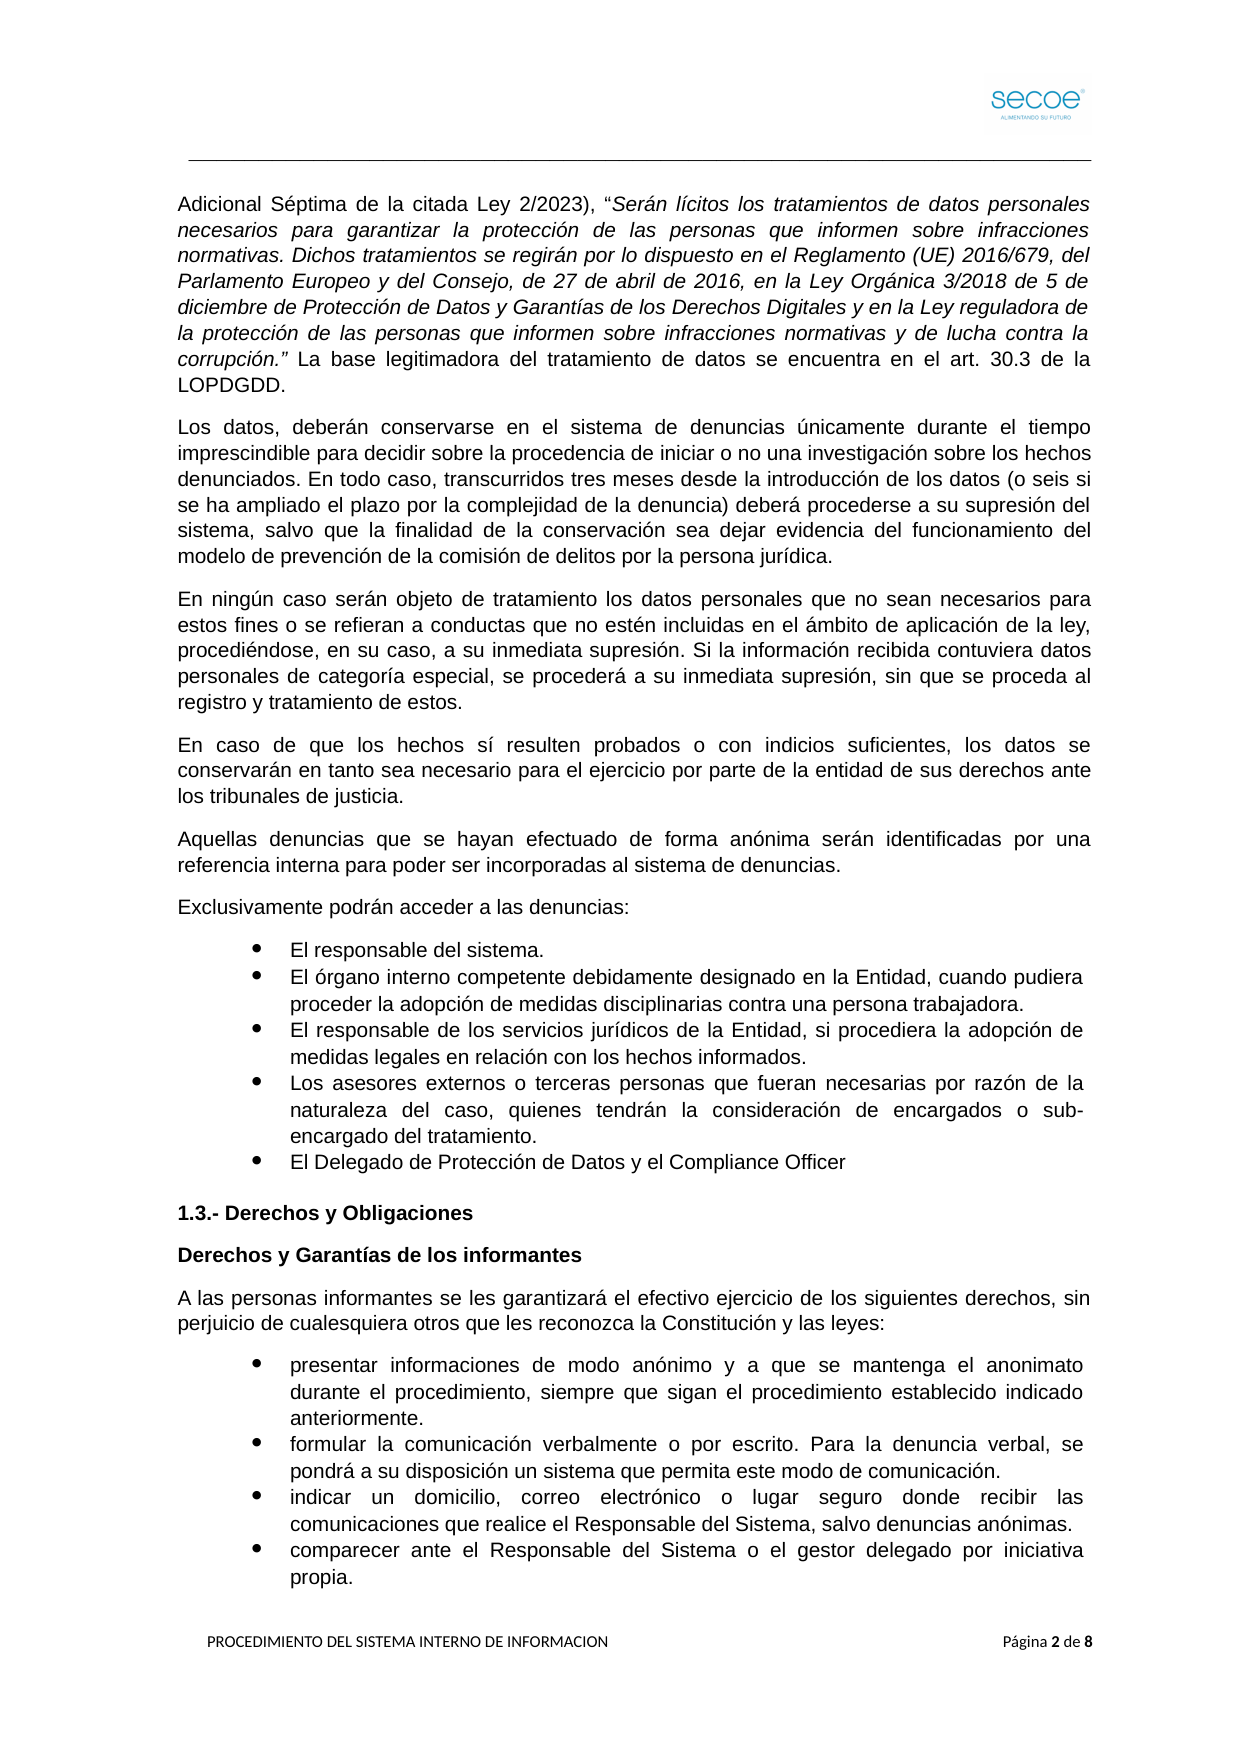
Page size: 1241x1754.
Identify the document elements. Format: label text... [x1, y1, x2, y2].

text Aquellas denuncias que se hayan efectuado de forma anónima serán identificadas por una referencia interna para poder ser incorporadas al sistema de denuncias. [177, 827, 1092, 876]
list presentar informaciones de modo anónimo y a que se mantenga el anonimato durante el procedimiento, siempre que sigan el procedimiento establecido indicado anteriormente. [252, 1353, 1084, 1429]
text Exclusivamente podrán acceder a las denuncias: [177, 895, 1092, 919]
list comparecer ante el Responsable del Sistema o el gestor delegado por iniciativa propia. [252, 1538, 1084, 1588]
text A las personas informantes se les garantizará el efectivo ejercicio de los siguientes derechos, sin perjuicio de cualesquiera otros que les reconozca la Constitución y las leyes: [177, 1286, 1092, 1334]
list El Delegado de Protección de Datos y el Compliance Officer [252, 1149, 1084, 1174]
list Los asesores externos o terceras personas que fueran necesarias por razón de la naturaleza del caso, quienes tendrán la consideración de encargados o sub-encargado del tratamiento. [252, 1071, 1084, 1147]
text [177, 192, 1092, 396]
picture [983, 73, 1093, 135]
text En caso de que los hechos sí resulten probados o con indicios suficientes, los datos se conservarán en tanto sea necesario para el ejercicio por parte de la entidad de sus derechos ante los tribunales de justicia. [177, 732, 1092, 808]
list formular la comunicación verbalmente o por escrito. Para la denuncia verbal, se pondrá a su disposición un sistema que permita este modo de comunicación. [252, 1432, 1084, 1482]
list indicar un domicilio, correo electrónico o lugar seguro donde recibir las comunicaciones que realice el Responsable del Sistema, salvo denuncias anónimas. [252, 1484, 1084, 1535]
list El órgano interno competente debidamente designado en la Entidad, cuando pudiera proceder la adopción de medidas disciplinarias contra una persona trabajadora. [252, 965, 1084, 1016]
list El responsable de los servicios jurídicos de la Entidad, si procediera la adopción de medidas legales en relación con los hechos informados. [252, 1018, 1084, 1068]
text 1.3.- Derechos y Obligaciones [177, 1201, 1092, 1225]
text En ningún caso serán objeto de tratamiento los datos personales que no sean necesarios para estos fines o se refieran a conductas que no estén incluidas en el ámbito de aplicación de la ley, procediéndose, en su caso, a su inmediata supresión. Si la información recibida contuviera datos personales de categoría especial, se procederá a su inmediata supresión, sin que se proceda al registro y tratamiento de estos. [177, 587, 1092, 714]
text Los datos, deberán conservarse en el sistema de denuncias únicamente durante el tiempo imprescindible para decidir sobre la procedencia de iniciar o no una investigación sobre los hechos denunciados. En todo caso, transcurridos tres meses desde la introducción de los datos (o seis si se ha ampliado el plazo por la complejidad de la denuncia) deberá procederse a su supresión del sistema, salvo que la finalidad de la conservación sea dejar evidencia del funcionamiento del modelo de prevención de la comisión de delitos por la persona jurídica. [177, 415, 1092, 568]
list El responsable del sistema. [252, 937, 1084, 962]
text Derechos y Garantías de los informantes [177, 1243, 1092, 1267]
